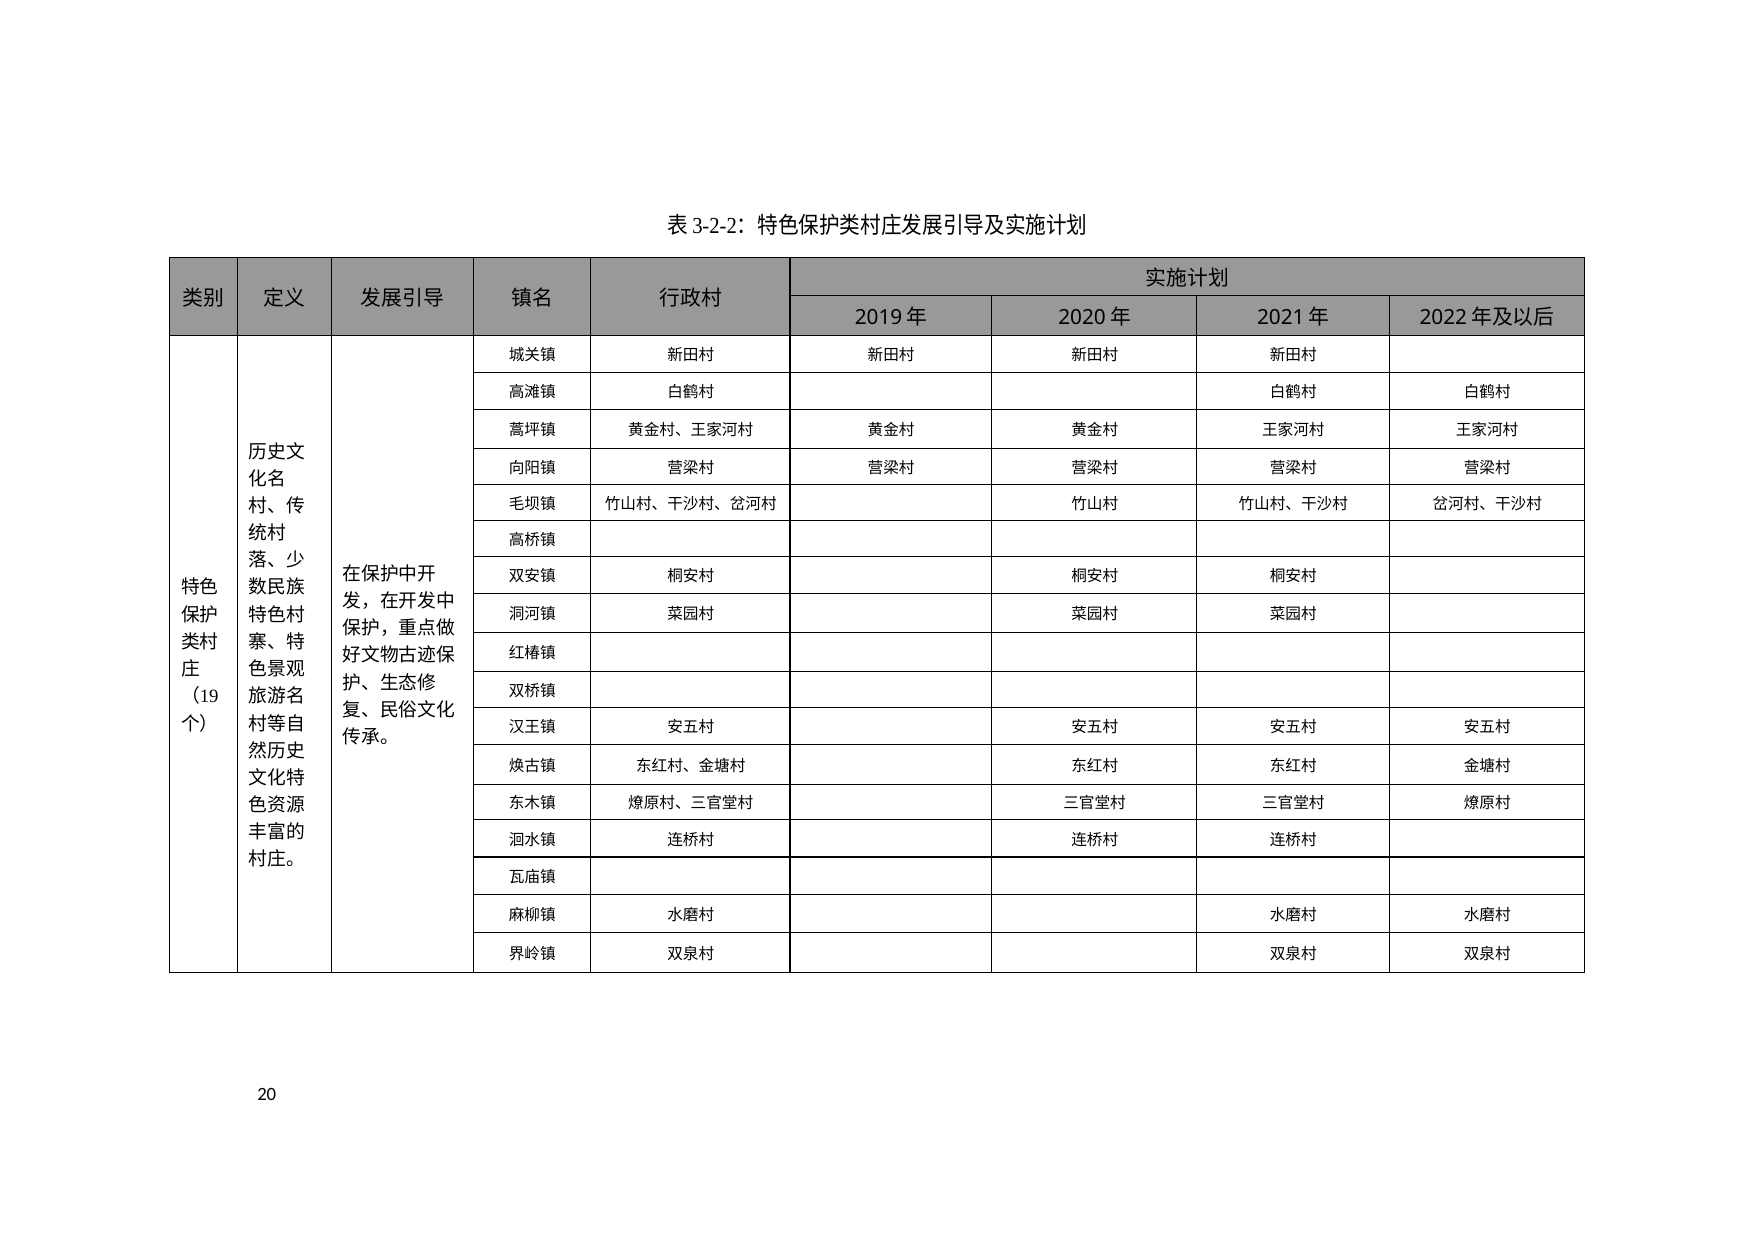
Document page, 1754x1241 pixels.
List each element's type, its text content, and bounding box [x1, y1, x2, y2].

table_cell [791, 933, 991, 972]
table_cell 燎原村、三官堂村 [591, 785, 789, 819]
table_cell 新田村 [992, 336, 1196, 372]
table_cell [791, 557, 991, 593]
table_cell 桐安村 [992, 557, 1196, 593]
table_cell 东红村 [992, 745, 1196, 784]
table_cell 蒿坪镇 [474, 410, 590, 448]
table_cell 菜园村 [1197, 594, 1389, 632]
table_cell 连桥村 [1197, 820, 1389, 856]
table_cell [992, 895, 1196, 932]
table_cell [791, 858, 991, 894]
table_cell 2022年及以后 [1390, 296, 1584, 335]
table_cell [1390, 858, 1584, 894]
text 表3-2-2：特色保护类村庄发展引导及实施计划 [165, 207, 1588, 240]
table_cell 高桥镇 [474, 521, 590, 556]
table_cell 菜园村 [591, 594, 789, 632]
table_cell 焕古镇 [474, 745, 590, 784]
table_cell [1390, 521, 1584, 556]
table_cell 双泉村 [591, 933, 789, 972]
table_cell 营梁村 [591, 449, 789, 484]
table_cell [791, 594, 991, 632]
table_cell 安五村 [1390, 708, 1584, 744]
table_cell 安五村 [992, 708, 1196, 744]
table_cell [1390, 820, 1584, 856]
table_header 发展引导 [332, 258, 473, 335]
table_cell 东红村、金塘村 [591, 745, 789, 784]
table_cell [992, 521, 1196, 556]
table_cell 洄水镇 [474, 820, 590, 856]
table_cell 水磨村 [1197, 895, 1389, 932]
table_header 定义 [238, 258, 331, 335]
table_cell 营梁村 [1197, 449, 1389, 484]
table_cell 洞河镇 [474, 594, 590, 632]
table_cell [591, 858, 789, 894]
table_cell 水磨村 [591, 895, 789, 932]
table_cell [791, 672, 991, 707]
table_cell 瓦庙镇 [474, 858, 590, 894]
table_cell 2019年 [791, 296, 991, 335]
table_cell [992, 672, 1196, 707]
table_header 实施计划 [791, 258, 1584, 295]
table_cell 2021年 [1197, 296, 1389, 335]
table_cell 黄金村 [791, 410, 991, 448]
table_cell 竹山村、干沙村、岔河村 [591, 485, 789, 520]
table_cell [791, 633, 991, 671]
table_cell [791, 895, 991, 932]
table_cell [1390, 594, 1584, 632]
table_cell 王家河村 [1390, 410, 1584, 448]
table_cell 双泉村 [1390, 933, 1584, 972]
table_cell 安五村 [591, 708, 789, 744]
table_cell 双安镇 [474, 557, 590, 593]
table_cell [591, 521, 789, 556]
table_cell [1197, 858, 1389, 894]
table_cell 三官堂村 [1197, 785, 1389, 819]
table_cell 新田村 [1197, 336, 1389, 372]
table_cell 燎原村 [1390, 785, 1584, 819]
table_cell [791, 820, 991, 856]
table_cell 黄金村、王家河村 [591, 410, 789, 448]
table_cell 界岭镇 [474, 933, 590, 972]
table_cell 白鹤村 [1390, 373, 1584, 409]
table_cell 水磨村 [1390, 895, 1584, 932]
table_cell [791, 373, 991, 409]
table_cell [1390, 633, 1584, 671]
table_cell [992, 633, 1196, 671]
table_cell [791, 521, 991, 556]
table_header 镇名 [474, 258, 590, 335]
table_cell 竹山村 [992, 485, 1196, 520]
table_cell [1197, 672, 1389, 707]
table_cell [1197, 521, 1389, 556]
table_cell 城关镇 [474, 336, 590, 372]
table_cell 营梁村 [992, 449, 1196, 484]
table_cell 金塘村 [1390, 745, 1584, 784]
table_cell 在保护中开发，在开发中保护，重点做好文物古迹保护、生态修复、民俗文化传承。 [332, 336, 473, 972]
table_cell [791, 785, 991, 819]
table_cell 黄金村 [992, 410, 1196, 448]
table_cell 连桥村 [591, 820, 789, 856]
table_cell 东木镇 [474, 785, 590, 819]
table_cell 历史文化名村、传统村落、少数民族特色村寨、特色景观旅游名村等自然历史文化特色资源丰富的村庄。 [238, 336, 331, 972]
table_cell 桐安村 [1197, 557, 1389, 593]
table_cell 双泉村 [1197, 933, 1389, 972]
table_cell 白鹤村 [1197, 373, 1389, 409]
table_cell 岔河村、干沙村 [1390, 485, 1584, 520]
table_header 类别 [170, 258, 237, 335]
table_cell [992, 858, 1196, 894]
table_cell 王家河村 [1197, 410, 1389, 448]
table_cell 高滩镇 [474, 373, 590, 409]
table_header 行政村 [591, 258, 789, 335]
table_cell 营梁村 [1390, 449, 1584, 484]
table_cell 汉王镇 [474, 708, 590, 744]
table_cell 向阳镇 [474, 449, 590, 484]
table_cell [791, 745, 991, 784]
table_cell 菜园村 [992, 594, 1196, 632]
table_cell [1390, 336, 1584, 372]
table_cell 新田村 [791, 336, 991, 372]
table_cell 新田村 [591, 336, 789, 372]
table_cell 安五村 [1197, 708, 1389, 744]
table_cell 东红村 [1197, 745, 1389, 784]
table_cell 红椿镇 [474, 633, 590, 671]
table_cell 毛坝镇 [474, 485, 590, 520]
table_cell [1390, 672, 1584, 707]
table_cell 竹山村、干沙村 [1197, 485, 1389, 520]
table_cell 营梁村 [791, 449, 991, 484]
table_cell [591, 672, 789, 707]
table_cell 连桥村 [992, 820, 1196, 856]
table_cell [1390, 557, 1584, 593]
table_cell [992, 933, 1196, 972]
table_cell 白鹤村 [591, 373, 789, 409]
table_cell 三官堂村 [992, 785, 1196, 819]
table_cell 双桥镇 [474, 672, 590, 707]
table_cell [1197, 633, 1389, 671]
table_cell [791, 485, 991, 520]
table_cell 桐安村 [591, 557, 789, 593]
table_cell [992, 373, 1196, 409]
table_cell 麻柳镇 [474, 895, 590, 932]
table_cell [791, 708, 991, 744]
table_cell [591, 633, 789, 671]
table_cell 2020年 [992, 296, 1196, 335]
table_cell 特色保护类村庄（19个） [170, 336, 237, 972]
